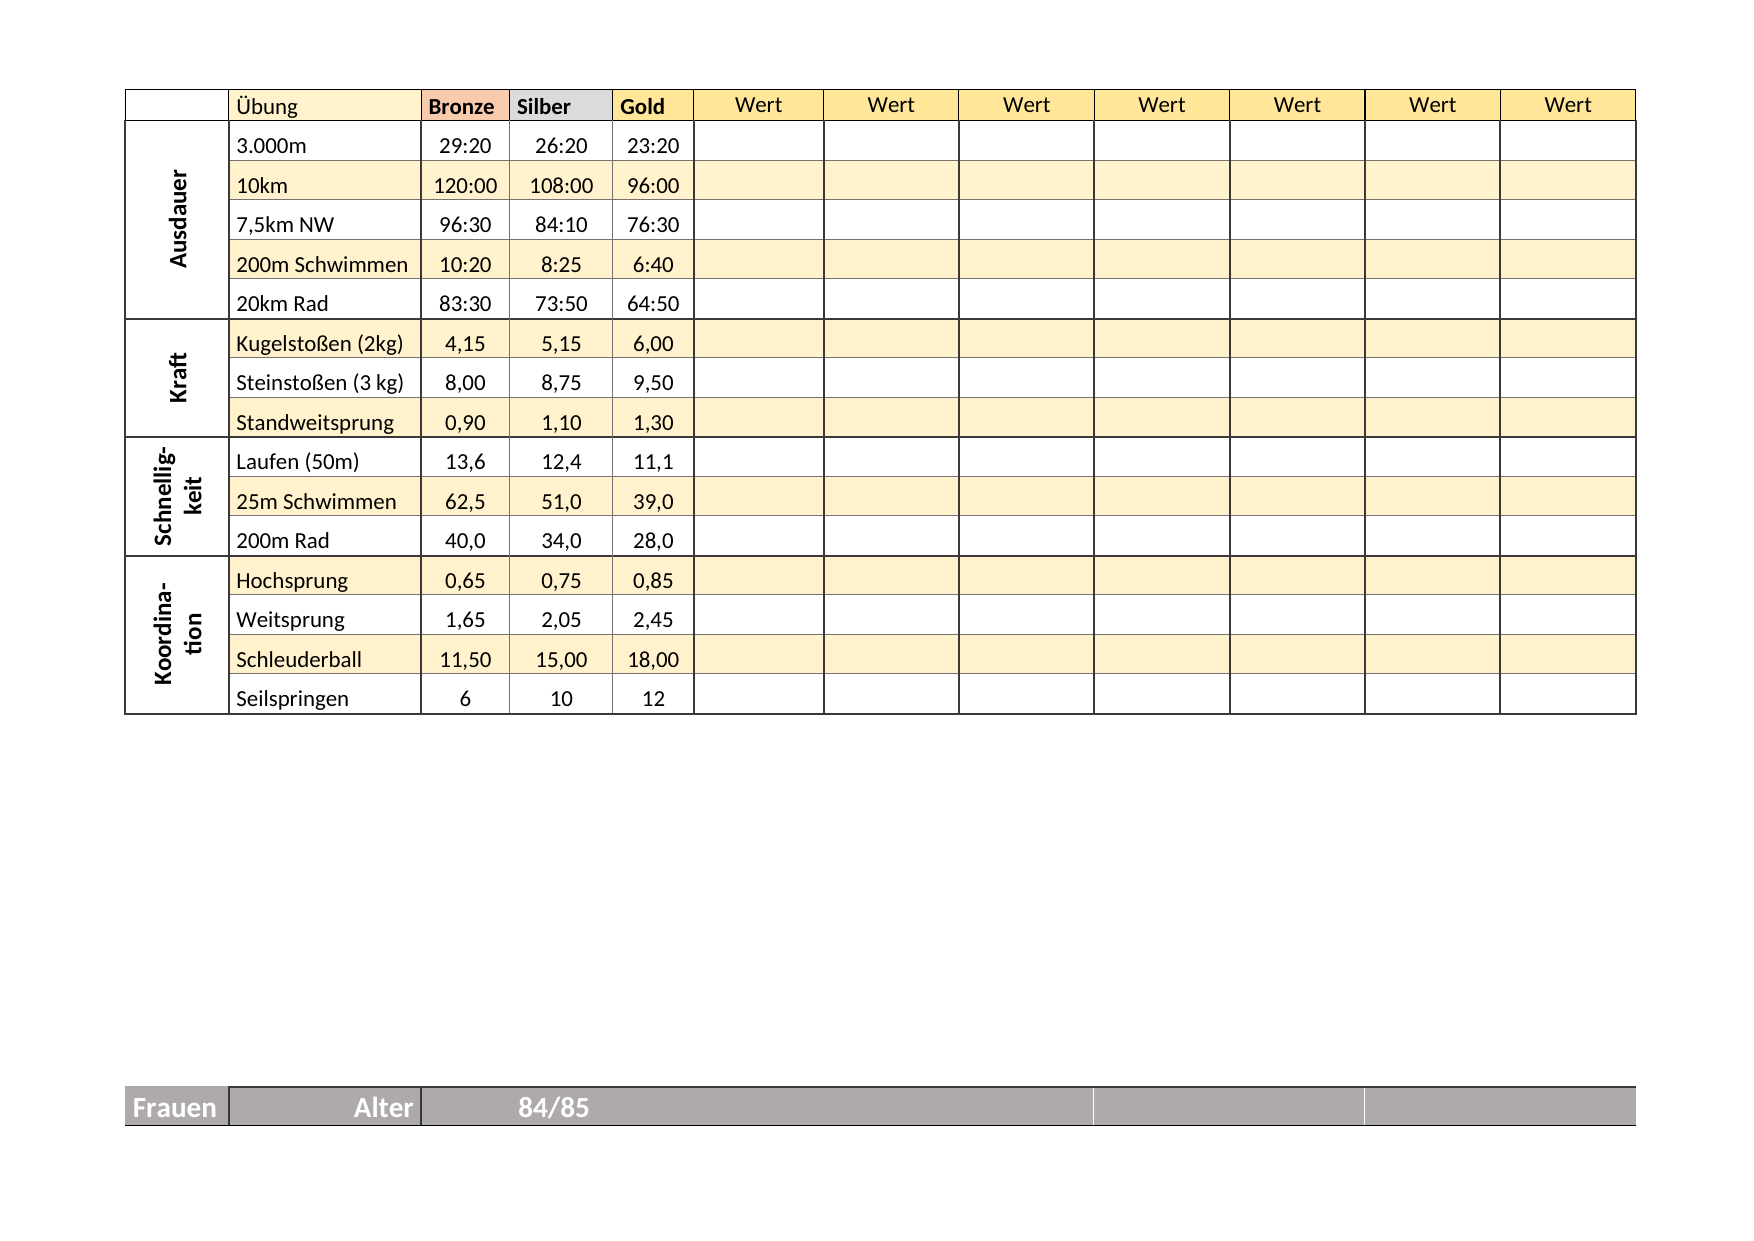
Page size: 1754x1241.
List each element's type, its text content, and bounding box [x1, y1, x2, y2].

table_cell [1501, 595, 1635, 633]
table_cell [825, 438, 958, 476]
table_cell [960, 358, 1093, 397]
table_cell [825, 635, 958, 673]
table_cell Wert [1095, 90, 1229, 120]
table_cell [960, 200, 1093, 239]
table_cell [1501, 477, 1635, 515]
table_cell [825, 279, 958, 318]
table_cell [825, 121, 958, 160]
table_cell Weitsprung [230, 595, 420, 633]
table_cell [1231, 635, 1364, 673]
table_cell [825, 557, 958, 594]
table_cell [1366, 635, 1499, 673]
table_cell 15,00 [510, 635, 612, 673]
table_cell [1366, 438, 1499, 476]
table_cell 96:00 [613, 161, 693, 199]
table_cell 23:20 [613, 121, 693, 160]
table_cell [1095, 438, 1229, 476]
table_cell [960, 477, 1093, 515]
table_cell [1366, 200, 1499, 239]
table_cell [1231, 595, 1364, 633]
table_cell Laufen (50m) [230, 438, 420, 476]
table_cell [1231, 358, 1364, 397]
table_cell [1095, 200, 1229, 239]
table_cell [1366, 674, 1499, 712]
table_cell 2,05 [510, 595, 612, 633]
table_cell [1501, 635, 1635, 673]
table_cell [695, 121, 823, 160]
table_cell [1095, 557, 1229, 594]
table_cell 8,00 [422, 358, 509, 397]
table_cell 34,0 [510, 516, 612, 554]
table_cell 64:50 [613, 279, 693, 318]
table_cell [1366, 516, 1499, 554]
table_header [687, 1088, 822, 1125]
table_cell 1,65 [422, 595, 509, 633]
table_header 84/85 [422, 1088, 687, 1125]
table_cell Wert [694, 90, 823, 120]
table_cell [695, 358, 823, 397]
table_cell 200m Schwimmen [230, 240, 420, 278]
table_cell [695, 320, 823, 357]
table_cell [1501, 398, 1635, 436]
table_cell [1095, 240, 1229, 278]
table_cell 10 [510, 674, 612, 712]
table_cell 6,00 [613, 320, 693, 357]
table_cell [1231, 279, 1364, 318]
table_cell [825, 358, 958, 397]
table_cell [1095, 516, 1229, 554]
table_cell 6:40 [613, 240, 693, 278]
table_cell [1231, 240, 1364, 278]
table_cell 0,90 [422, 398, 509, 436]
table_cell [1231, 674, 1364, 712]
table_cell Ausdauer [126, 121, 228, 318]
table_cell Wert [824, 90, 958, 120]
table_cell [1095, 320, 1229, 357]
table_cell [1501, 121, 1635, 160]
table_cell [960, 674, 1093, 712]
table_cell [960, 516, 1093, 554]
table_cell Wert [1230, 90, 1364, 120]
table_cell 51,0 [510, 477, 612, 515]
table_cell [1095, 477, 1229, 515]
table_cell [1231, 161, 1364, 199]
table_cell Wert [959, 90, 1094, 120]
table_header [958, 1088, 1093, 1125]
table_cell [1501, 358, 1635, 397]
table_cell [960, 595, 1093, 633]
table_cell 12 [613, 674, 693, 712]
table_cell [960, 398, 1093, 436]
table_cell Standweitsprung [230, 398, 420, 436]
table_cell 2,45 [613, 595, 693, 633]
table_cell [1095, 279, 1229, 318]
table_cell [1095, 398, 1229, 436]
table_cell [1366, 121, 1499, 160]
table_cell [1501, 240, 1635, 278]
table_cell [1231, 438, 1364, 476]
table_cell 73:50 [510, 279, 612, 318]
table_cell 8,75 [510, 358, 612, 397]
table_cell 7,5km NW [230, 200, 420, 239]
table_cell [825, 477, 958, 515]
table_cell [695, 438, 823, 476]
table_cell 20km Rad [230, 279, 420, 318]
table_cell [960, 279, 1093, 318]
table_cell Steinstoßen (3 kg) [230, 358, 420, 397]
table_cell 3.000m [230, 121, 420, 160]
table_cell [695, 595, 823, 633]
table_cell [960, 240, 1093, 278]
table_cell Bronze [422, 90, 509, 120]
table_cell [825, 595, 958, 633]
table_cell 5,15 [510, 320, 612, 357]
table_cell 62,5 [422, 477, 509, 515]
table_cell [960, 161, 1093, 199]
table_header [1094, 1088, 1229, 1125]
table_cell [695, 279, 823, 318]
table_cell [695, 635, 823, 673]
table_cell 6 [422, 674, 509, 712]
table_cell Kugelstoßen (2kg) [230, 320, 420, 357]
table_cell [1095, 121, 1229, 160]
table_cell [1366, 240, 1499, 278]
table_cell [695, 398, 823, 436]
table_cell Seilspringen [230, 674, 420, 712]
table_cell 8:25 [510, 240, 612, 278]
table_cell [1366, 557, 1499, 594]
table_cell 0,75 [510, 557, 612, 594]
table_cell 11,50 [422, 635, 509, 673]
table_cell 26:20 [510, 121, 612, 160]
table_cell [695, 200, 823, 239]
table_cell [825, 200, 958, 239]
table_cell Schnellig- keit [126, 438, 228, 554]
table_cell [825, 674, 958, 712]
table_cell 0,85 [613, 557, 693, 594]
table_cell Wert [1501, 90, 1635, 120]
table_cell 40,0 [422, 516, 509, 554]
table_cell [960, 320, 1093, 357]
table_cell 84:10 [510, 200, 612, 239]
table_cell [825, 320, 958, 357]
table_header Frauen [125, 1086, 228, 1125]
table_cell 10:20 [422, 240, 509, 278]
table_cell 76:30 [613, 200, 693, 239]
table_cell [825, 516, 958, 554]
table_cell [960, 557, 1093, 594]
table_cell [1501, 557, 1635, 594]
table_cell [1366, 477, 1499, 515]
table_cell 13,6 [422, 438, 509, 476]
table_cell 11,1 [613, 438, 693, 476]
table_cell 9,50 [613, 358, 693, 397]
table_cell [1095, 595, 1229, 633]
table_cell [1501, 161, 1635, 199]
table_cell [960, 635, 1093, 673]
table_cell [695, 161, 823, 199]
table_cell [1501, 674, 1635, 712]
table_cell [960, 438, 1093, 476]
table_cell Koordina- tion [126, 557, 228, 712]
table_cell [1366, 161, 1499, 199]
table_cell [825, 240, 958, 278]
table_cell 29:20 [422, 121, 509, 160]
table_cell [1095, 674, 1229, 712]
table_cell 83:30 [422, 279, 509, 318]
table_cell 4,15 [422, 320, 509, 357]
table_cell 1,30 [613, 398, 693, 436]
table_cell [1231, 477, 1364, 515]
table_cell 10km [230, 161, 420, 199]
table_header [1365, 1088, 1500, 1125]
table_cell [1231, 320, 1364, 357]
table_cell [1231, 121, 1364, 160]
table_cell [695, 516, 823, 554]
table_cell [1231, 398, 1364, 436]
table_cell [825, 161, 958, 199]
table_cell 25m Schwimmen [230, 477, 420, 515]
table_cell Schleuderball [230, 635, 420, 673]
table_cell [1231, 557, 1364, 594]
table_cell 28,0 [613, 516, 693, 554]
table_cell [695, 477, 823, 515]
table_cell [1501, 279, 1635, 318]
table_cell 12,4 [510, 438, 612, 476]
table_cell 18,00 [613, 635, 693, 673]
table_cell Silber [510, 90, 612, 120]
table_cell [1366, 595, 1499, 633]
table_cell [1366, 398, 1499, 436]
table_cell [1231, 200, 1364, 239]
table_cell Kraft [126, 320, 228, 436]
table_cell 96:30 [422, 200, 509, 239]
table_cell Hochsprung [230, 557, 420, 594]
table_cell [1501, 438, 1635, 476]
table_cell 120:00 [422, 161, 509, 199]
table_header [822, 1088, 958, 1125]
table_cell [1366, 358, 1499, 397]
table_cell 200m Rad [230, 516, 420, 554]
table_cell [695, 240, 823, 278]
table_cell Übung [229, 90, 421, 120]
table_cell [1501, 516, 1635, 554]
table_header [1229, 1088, 1364, 1125]
table_cell [1095, 358, 1229, 397]
table_cell [960, 121, 1093, 160]
table_cell [1366, 320, 1499, 357]
table_header Alter [230, 1088, 420, 1125]
table_header [1500, 1088, 1636, 1125]
table_cell [1366, 279, 1499, 318]
table_cell [825, 398, 958, 436]
table_cell [1501, 200, 1635, 239]
table_cell 39,0 [613, 477, 693, 515]
table_cell Gold [613, 90, 693, 120]
table_cell [1095, 635, 1229, 673]
table_cell 1,10 [510, 398, 612, 436]
table_cell 0,65 [422, 557, 509, 594]
table_cell [126, 90, 228, 120]
table_cell [695, 557, 823, 594]
table_cell [1231, 516, 1364, 554]
table_cell 108:00 [510, 161, 612, 199]
table_cell [1501, 320, 1635, 357]
table_cell Wert [1366, 90, 1500, 120]
table_cell [1095, 161, 1229, 199]
table_cell [695, 674, 823, 712]
